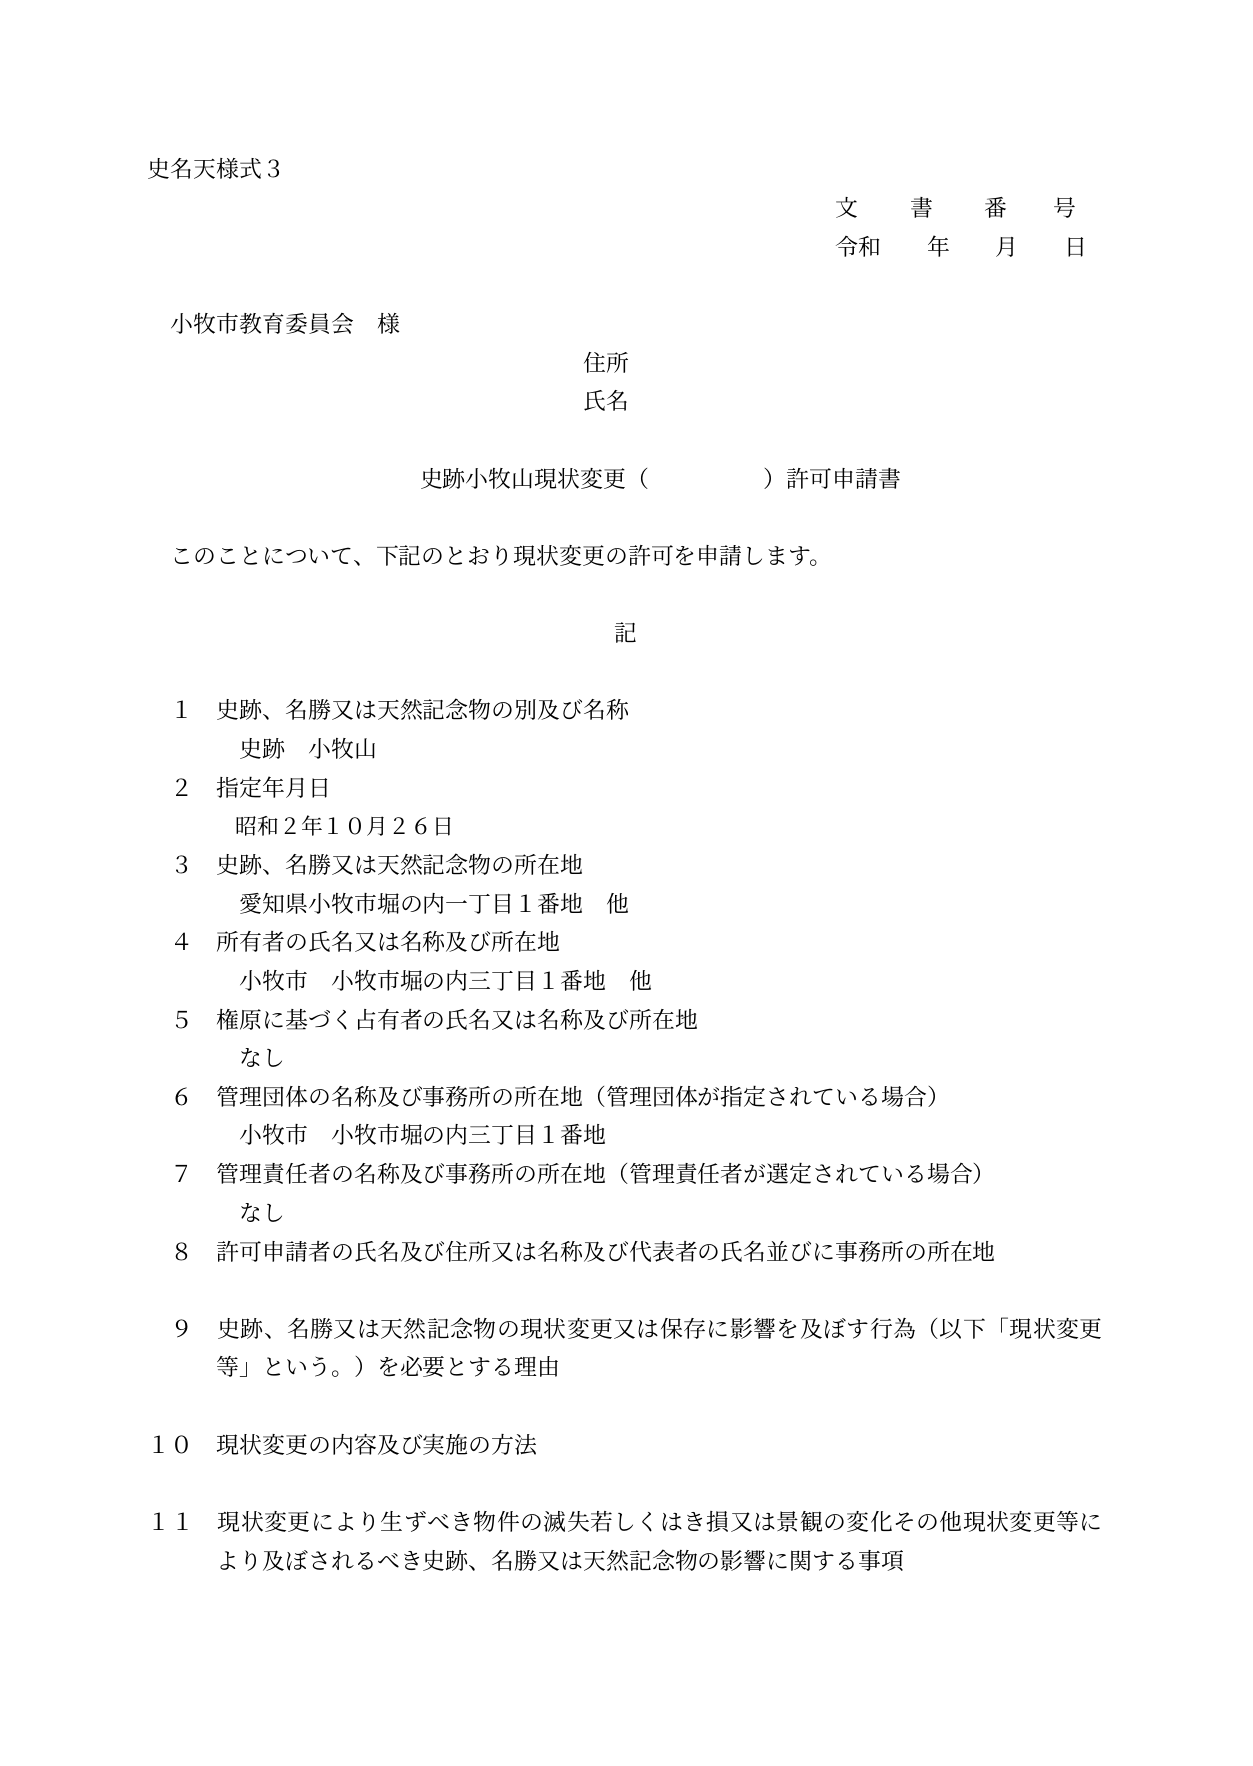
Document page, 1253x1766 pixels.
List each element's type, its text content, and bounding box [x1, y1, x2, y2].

text 記 [148, 612, 1104, 651]
text 氏名 [148, 381, 1104, 419]
text ２ 指定年月日 [148, 767, 1104, 806]
text 史名天様式３ [148, 149, 1104, 187]
text 令和 年 月 日 [148, 226, 1104, 264]
text １１ 現状変更により生ずべき物件の滅失若しくはき損又は景観の変化その他現状変更等により及ぼされるべき史跡、名勝又は天然記念物の影響に関する事項 [148, 1501, 1104, 1578]
text 小牧市 小牧市堀の内三丁目１番地 他 [148, 960, 1104, 999]
text ５ 権原に基づく占有者の氏名又は名称及び所在地 [148, 999, 1104, 1037]
text ８ 許可申請者の氏名及び住所又は名称及び代表者の氏名並びに事務所の所在地 [148, 1231, 1104, 1269]
text ３ 史跡、名勝又は天然記念物の所在地 [148, 844, 1104, 883]
text 史跡 小牧山 [148, 728, 1104, 767]
text 愛知県小牧市堀の内一丁目１番地 他 [148, 883, 1104, 922]
text 史跡小牧山現状変更（ ）許可申請書 [148, 458, 1104, 496]
text １ 史跡、名勝又は天然記念物の別及び名称 [148, 690, 1104, 728]
text なし [148, 1037, 1104, 1076]
text このことについて、下記のとおり現状変更の許可を申請します。 [148, 535, 1104, 574]
text 昭和２年１０月２６日 [148, 806, 1104, 844]
text ７ 管理責任者の名称及び事務所の所在地（管理責任者が選定されている場合） [148, 1153, 1104, 1192]
text 住所 [148, 342, 1104, 381]
text ６ 管理団体の名称及び事務所の所在地（管理団体が指定されている場合） [148, 1076, 1104, 1115]
text ９ 史跡、名勝又は天然記念物の現状変更又は保存に影響を及ぼす行為（以下「現状変更等」という。）を必要とする理由 [171, 1308, 1104, 1385]
text なし [148, 1192, 1104, 1231]
text 小牧市 小牧市堀の内三丁目１番地 [148, 1115, 1104, 1153]
text 文 書 番 号 [148, 187, 1104, 226]
text ４ 所有者の氏名又は名称及び所在地 [148, 922, 1104, 960]
text １０ 現状変更の内容及び実施の方法 [148, 1424, 1104, 1463]
text 小牧市教育委員会 様 [148, 303, 1104, 342]
